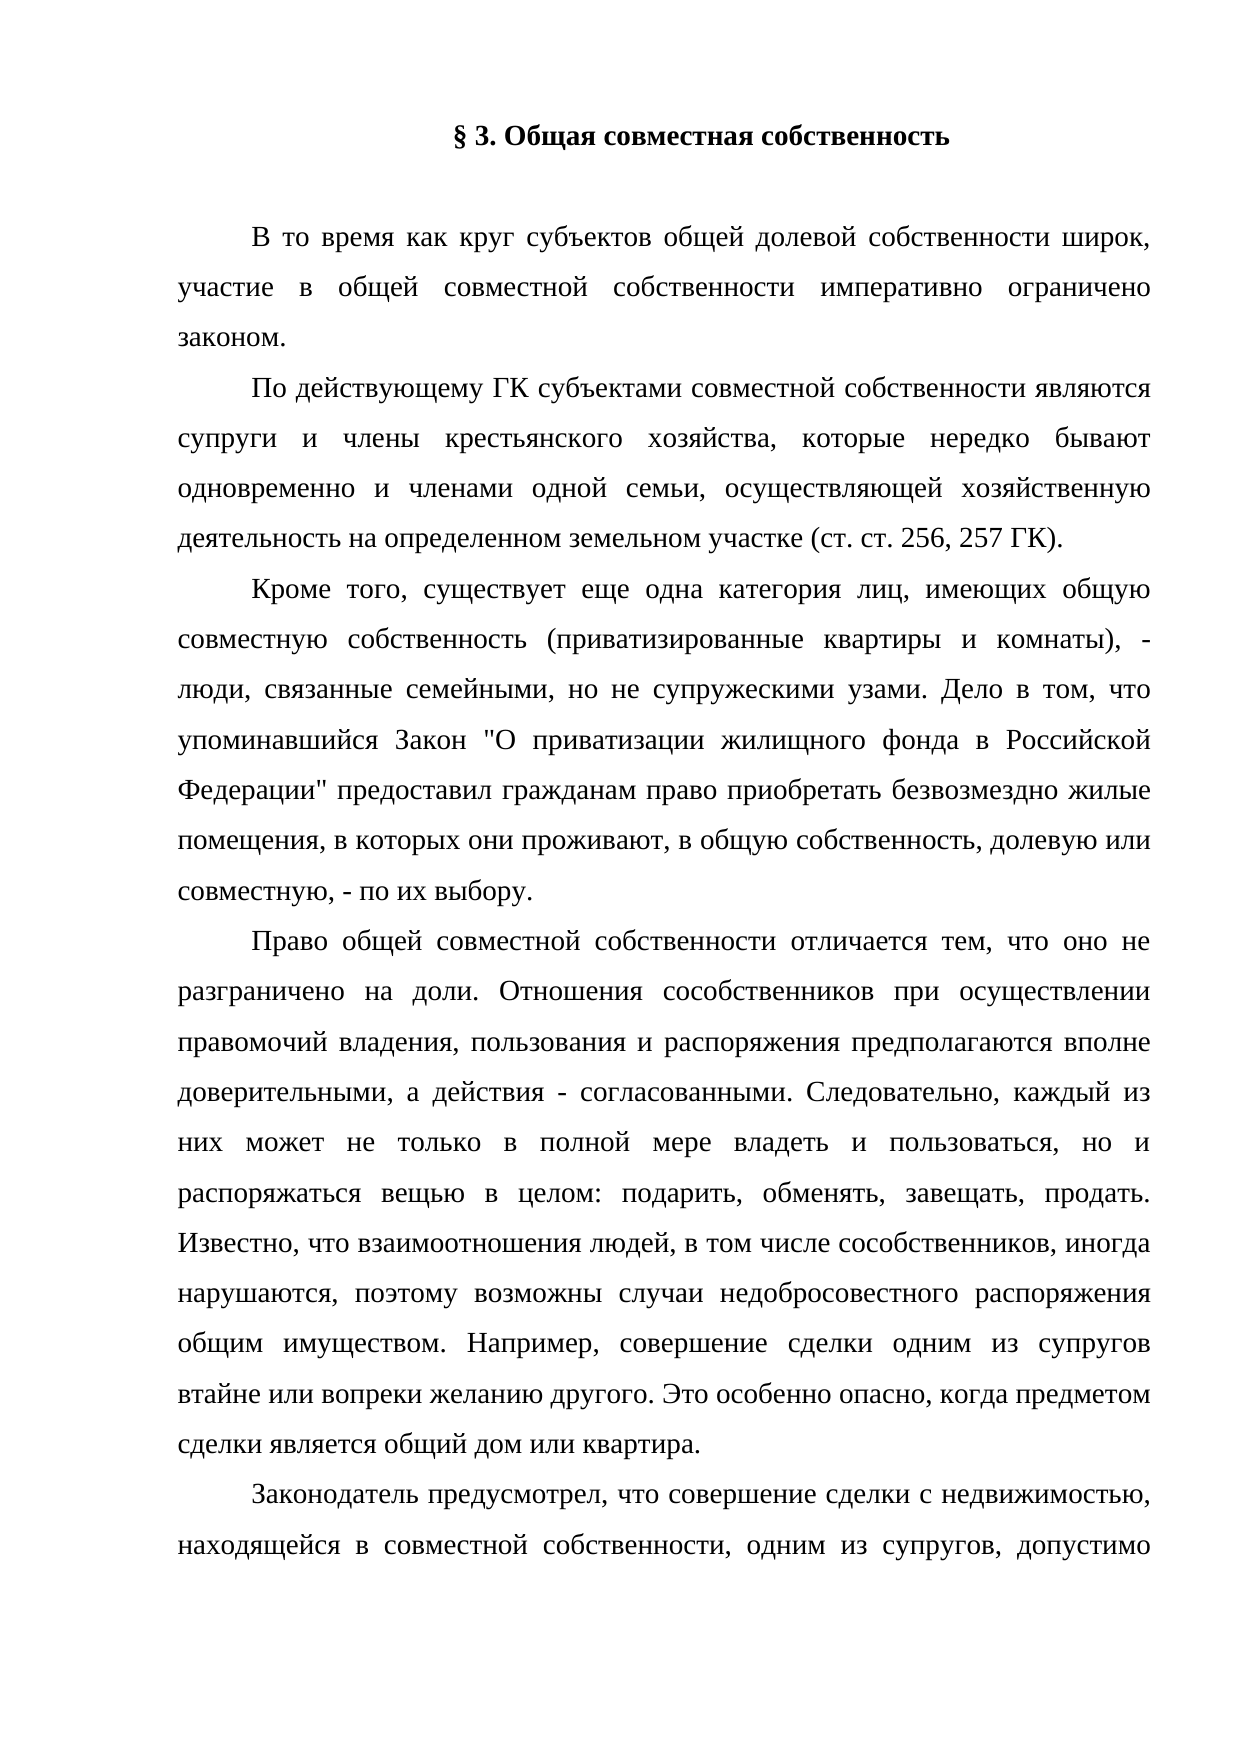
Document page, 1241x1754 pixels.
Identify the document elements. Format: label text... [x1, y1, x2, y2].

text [177, 1477, 1152, 1560]
title § 3. Общая совместная собственность [177, 118, 1152, 152]
text Право общей совместной собственности отличается тем, что оно не разграничено на доли. Отношения сособственников при осуществлении правомочий владения, пользования и распоряжения предполагаются вполне доверительными, а действия - согласованными. Следовательно, каждый из них может не только в полной мере владеть и пользоваться, но и распоряжаться вещью в целом: подарить, обменять, завещать, продать. Известно, что взаимоотношения людей, в том числе сособственников, иногда нарушаются, поэтому возможны случаи недобросовестного распоряжения общим имуществом. Например, совершение сделки одним из супругов втайне или вопреки желанию другого. Это особенно опасно, когда предметом сделки является общий дом или квартира. [177, 923, 1152, 1460]
text Кроме того, существует еще одна категория лиц, имеющих общую совместную собственность (приватизированные квартиры и комнаты), - люди, связанные семейными, но не супружескими узами. Дело в том, что упоминавшийся Закон "О приватизации жилищного фонда в Российской Федерации" предоставил гражданам право приобретать безвозмездно жилые помещения, в которых они проживают, в общую собственность, долевую или совместную, - по их выбору. [177, 571, 1152, 906]
text По действующему ГК субъектами совместной собственности являются супруги и члены крестьянского хозяйства, которые нередко бывают одновременно и членами одной семьи, осуществляющей хозяйственную деятельность на определенном земельном участке (ст. ст. 256, 257 ГК). [177, 370, 1152, 554]
text В то время как круг субъектов общей долевой собственности широк, участие в общей совместной собственности императивно ограничено законом. [177, 219, 1152, 353]
